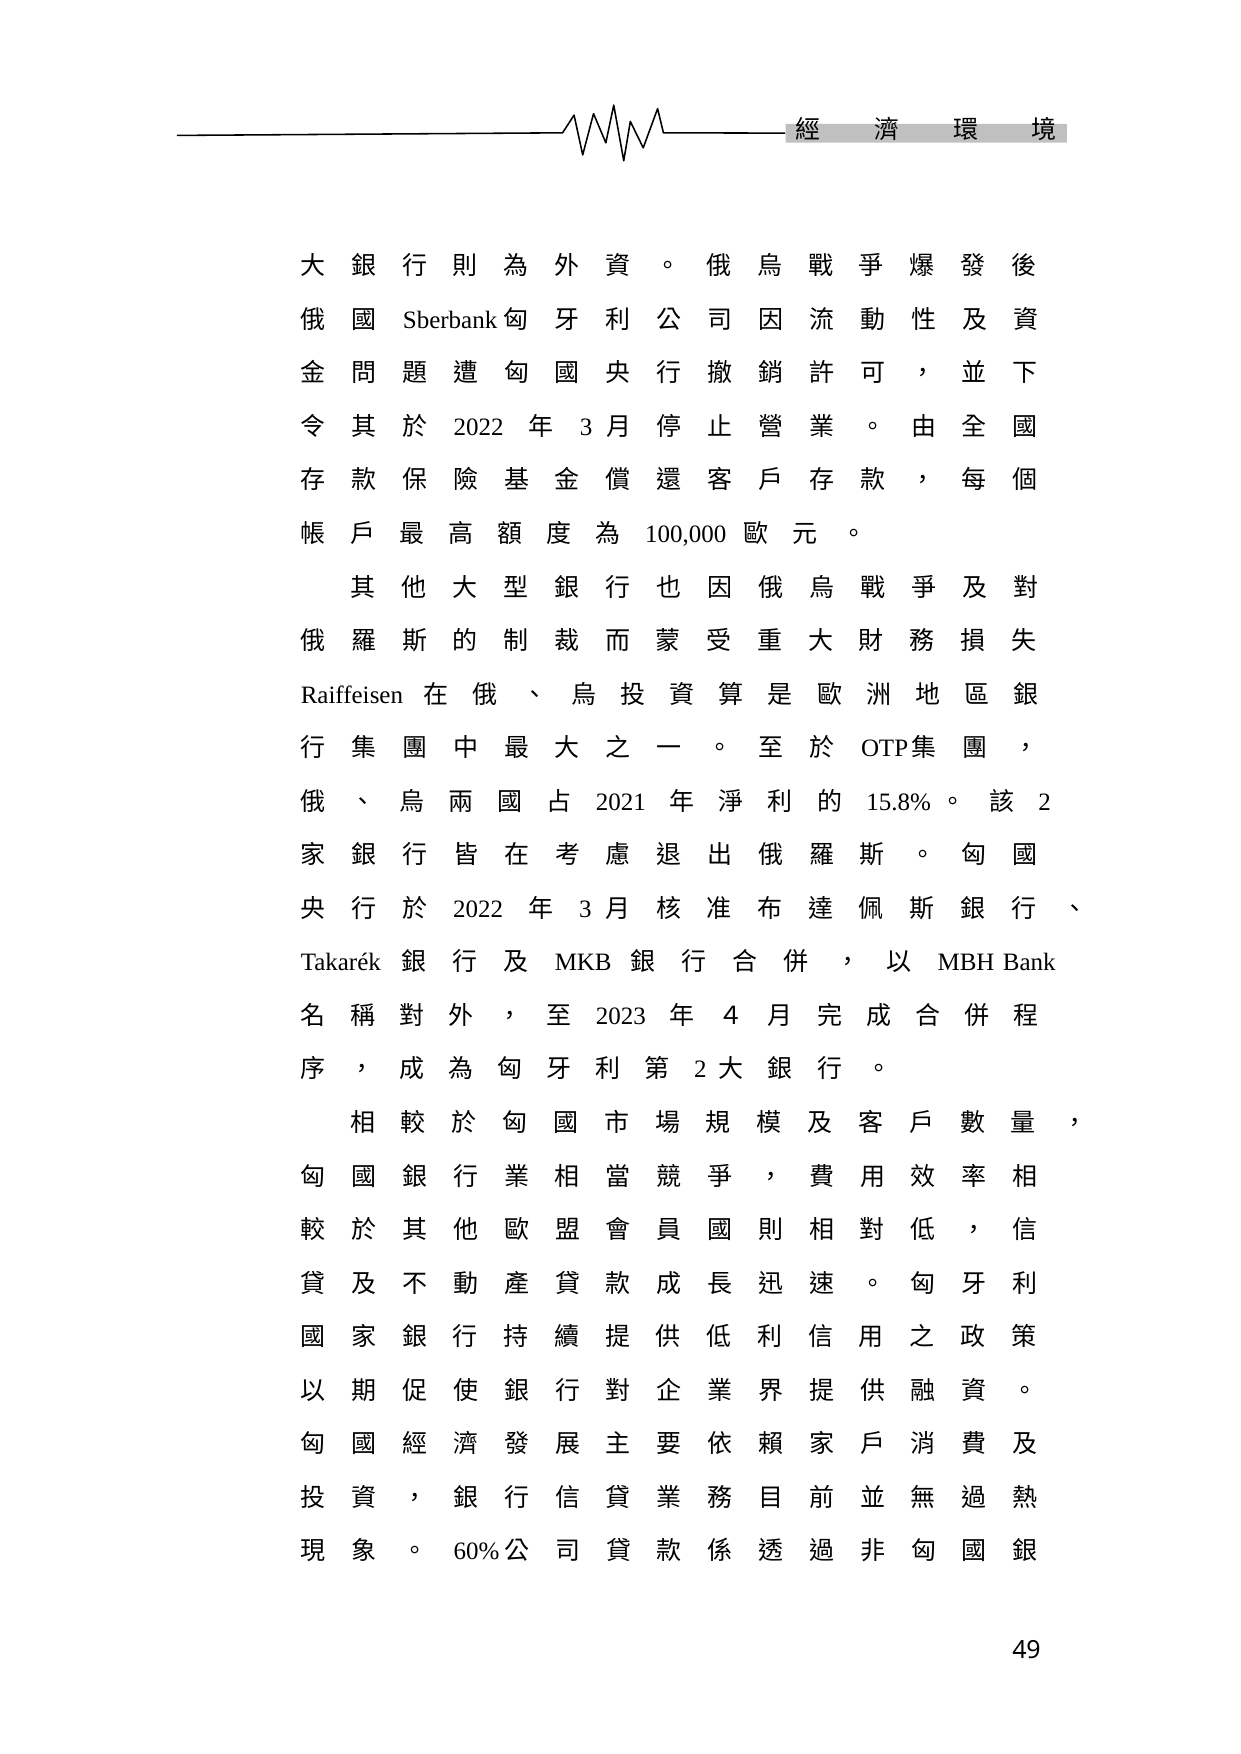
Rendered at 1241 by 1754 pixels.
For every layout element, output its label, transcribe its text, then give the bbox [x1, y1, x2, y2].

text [276, 1094, 1063, 1576]
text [276, 237, 1063, 558]
text 其他大型銀行也因俄烏戰爭及對俄羅斯的制裁而蒙受重大財務損失。Raiffeisen在俄、烏投資算是歐洲地區銀行集團中最大之一。至於OTP集團，俄、烏兩國占2021年淨利的15.8%。該2家銀行皆在考慮退出俄羅斯。匈國央行於2022年3月核准布達佩斯銀行、Takarék銀行及MKB銀行合併，以MBH Bank名稱對外，至2023年４月完成合併程序，成為匈牙利第2大銀行。 [276, 558, 1063, 1094]
